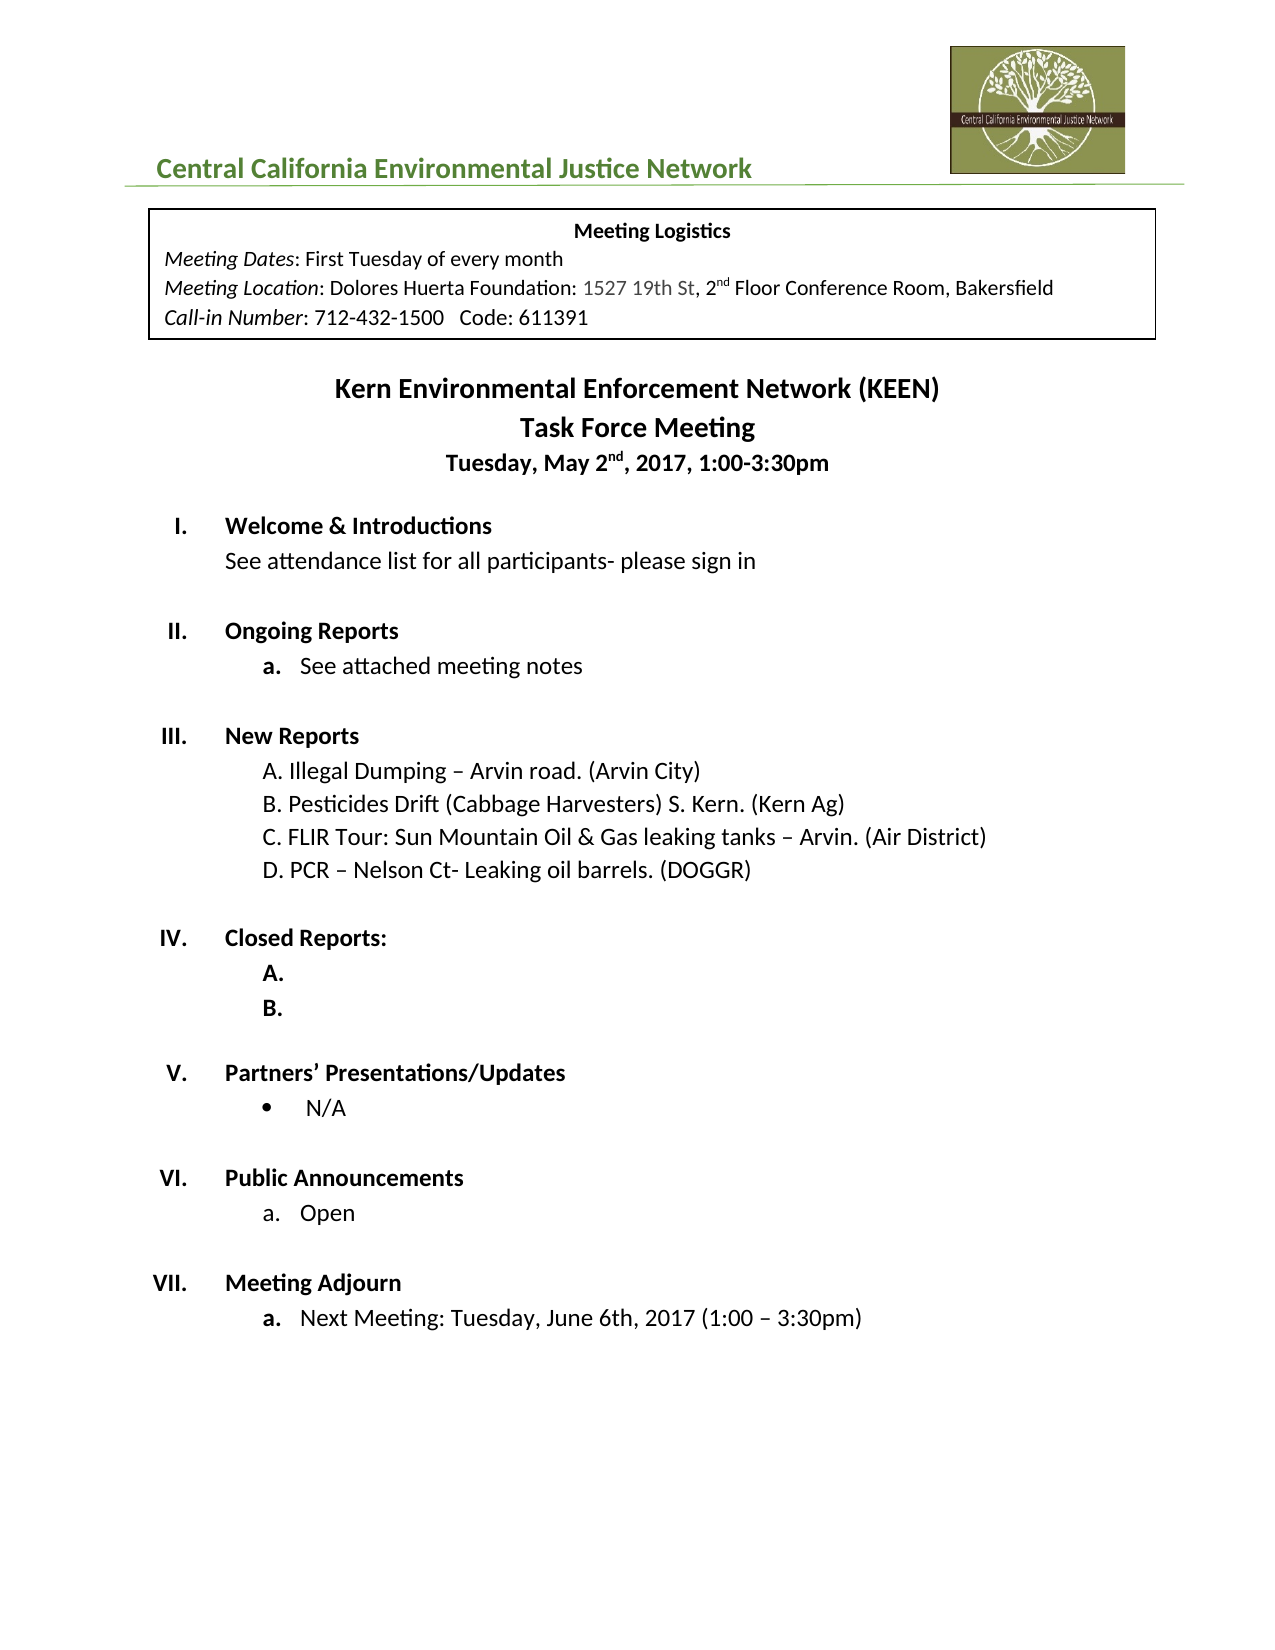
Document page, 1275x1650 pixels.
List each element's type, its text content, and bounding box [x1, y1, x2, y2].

list Public Announcements [187, 1162, 1125, 1193]
text D. PCR – Nelson Ct- Leaking oil barrels. (DOGGR) [262, 854, 1125, 884]
list Meeting Adjourn [187, 1267, 1125, 1298]
picture [950, 46, 1125, 150]
list N/A [262, 1092, 1125, 1123]
text Tuesday, May 2nd, 2017, 1:00-3:30pm [150, 447, 1125, 508]
text Task Force Meeting [150, 409, 1125, 444]
text A. Illegal Dumping – Arvin road. (Arvin City) [262, 755, 1125, 786]
list See attendance list for all participants- please sign in [225, 545, 1125, 576]
list See attached meeting notes [262, 650, 1125, 681]
list Ongoing Reports [187, 615, 1125, 646]
list Closed Reports: [187, 922, 1125, 952]
list Welcome & Introductions [187, 510, 1125, 541]
text B. Pesticides Drift (Cabbage Harvesters) S. Kern. (Kern Ag) [262, 788, 1125, 819]
text C. FLIR Tour: Sun Mountain Oil & Gas leaking tanks – Arvin. (Air District) [262, 821, 1125, 852]
list New Reports [187, 720, 1125, 751]
text Central California Environmental Justice Network [150, 150, 1125, 185]
list Next Meeting: Tuesday, June 6th, 2017 (1:00 – 3:30pm) [262, 1302, 1125, 1333]
list Open [262, 1197, 1125, 1228]
list Partners’ Presentations/Updates [187, 1057, 1125, 1088]
text Kern Environmental Enforcement Network (KEEN) [150, 340, 1125, 406]
